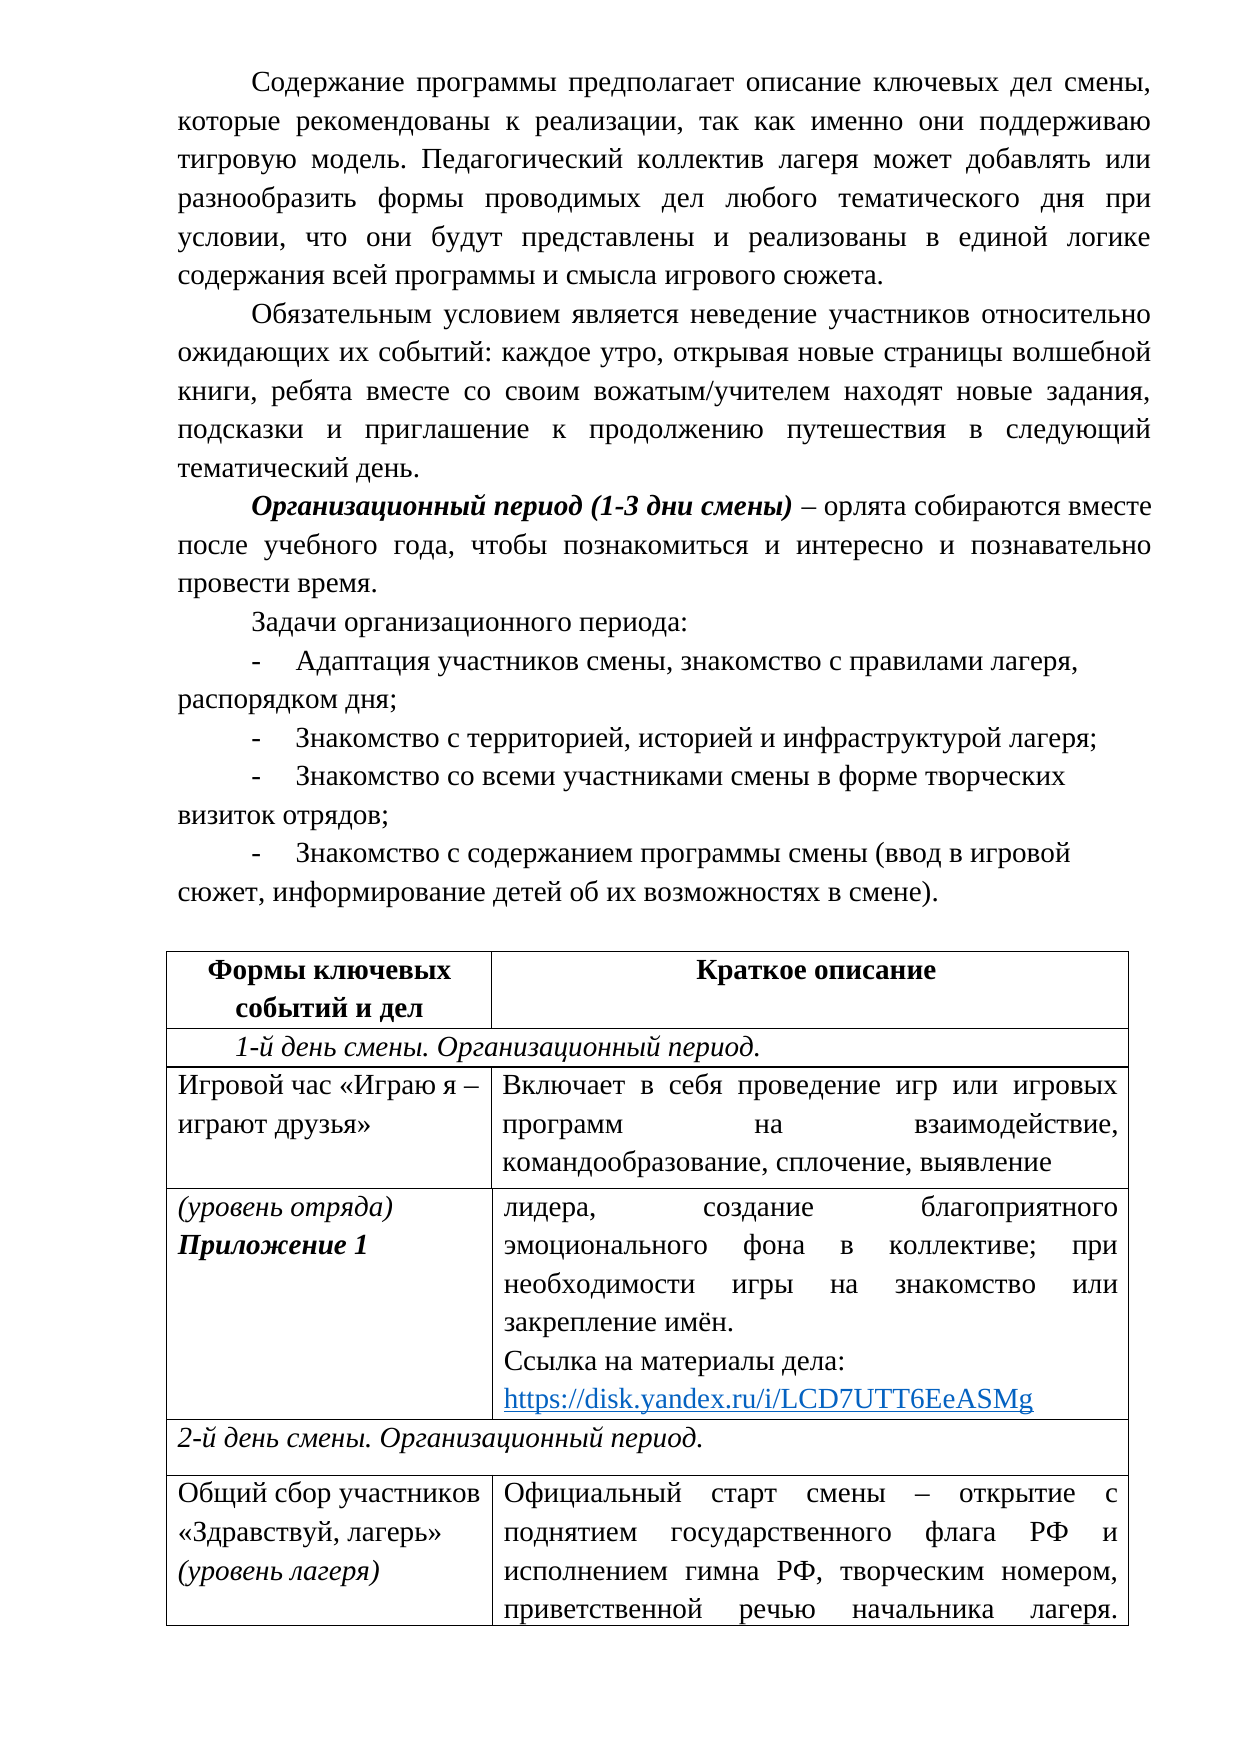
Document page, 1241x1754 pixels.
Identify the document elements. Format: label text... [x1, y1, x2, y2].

table_header Краткое описание [492, 952, 1128, 1028]
list Знакомство с территорией, историей и инфраструктурой лагеря; [251, 720, 1176, 753]
table_cell 2-й день смены. Организационный период. [167, 1420, 1128, 1474]
table_cell (уровень отряда) Приложение 1 [167, 1189, 492, 1419]
text Обязательным условием является неведение участников относительно ожидающих их событий: каждое утро, открывая новые страницы волшебной книги, ребята вместе со своим вожатым/учителем находят новые задания, подсказки и приглашение к продолжению путешествия в следующий тематический день. [177, 296, 1152, 483]
text Содержание программы предполагает описание ключевых дел смены, которые рекомендованы к реализации, так как именно они поддерживаю тигровую модель. Педагогический коллектив лагеря может добавлять или разнообразить формы проводимых дел любого тематического дня при условии, что они будут представлены и реализованы в единой логике содержания всей программы и смысла игрового сюжета. [177, 64, 1152, 291]
text Организационный период (1-3 дни смены) – орлята собираются вместе после учебного года, чтобы познакомиться и интересно и познавательно провести время. [177, 488, 1152, 599]
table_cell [167, 1476, 492, 1625]
table_cell лидера, создание благоприятного эмоционального фона в коллективе; при необходимости игры на знакомство или закрепление имён. Ссылка на материалы дела: https://disk.yandex.ru/i/LCD7UTT6EeASMg [493, 1189, 1128, 1419]
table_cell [493, 1476, 1128, 1625]
table_cell Игровой час «Играю я –играют друзья» [167, 1068, 491, 1188]
list Адаптация участников смены, знакомство с правилами лагеря, распорядком дня; [177, 643, 1152, 715]
table_cell 1-й день смены. Организационный период. [167, 1029, 1128, 1066]
list Знакомство с содержанием программы смены (ввод в игровой сюжет, информирование детей об их возможностях в смене). [177, 835, 1152, 907]
text Задачи организационного периода: [251, 604, 1176, 638]
table_cell Включает в себя проведение игр или игровых программ на взаимодействие, командообразование, сплочение, выявление [492, 1068, 1128, 1188]
list Знакомство со всеми участниками смены в форме творческих визиток отрядов; [177, 758, 1152, 830]
table_header Формы ключевых событий и дел [167, 952, 491, 1028]
